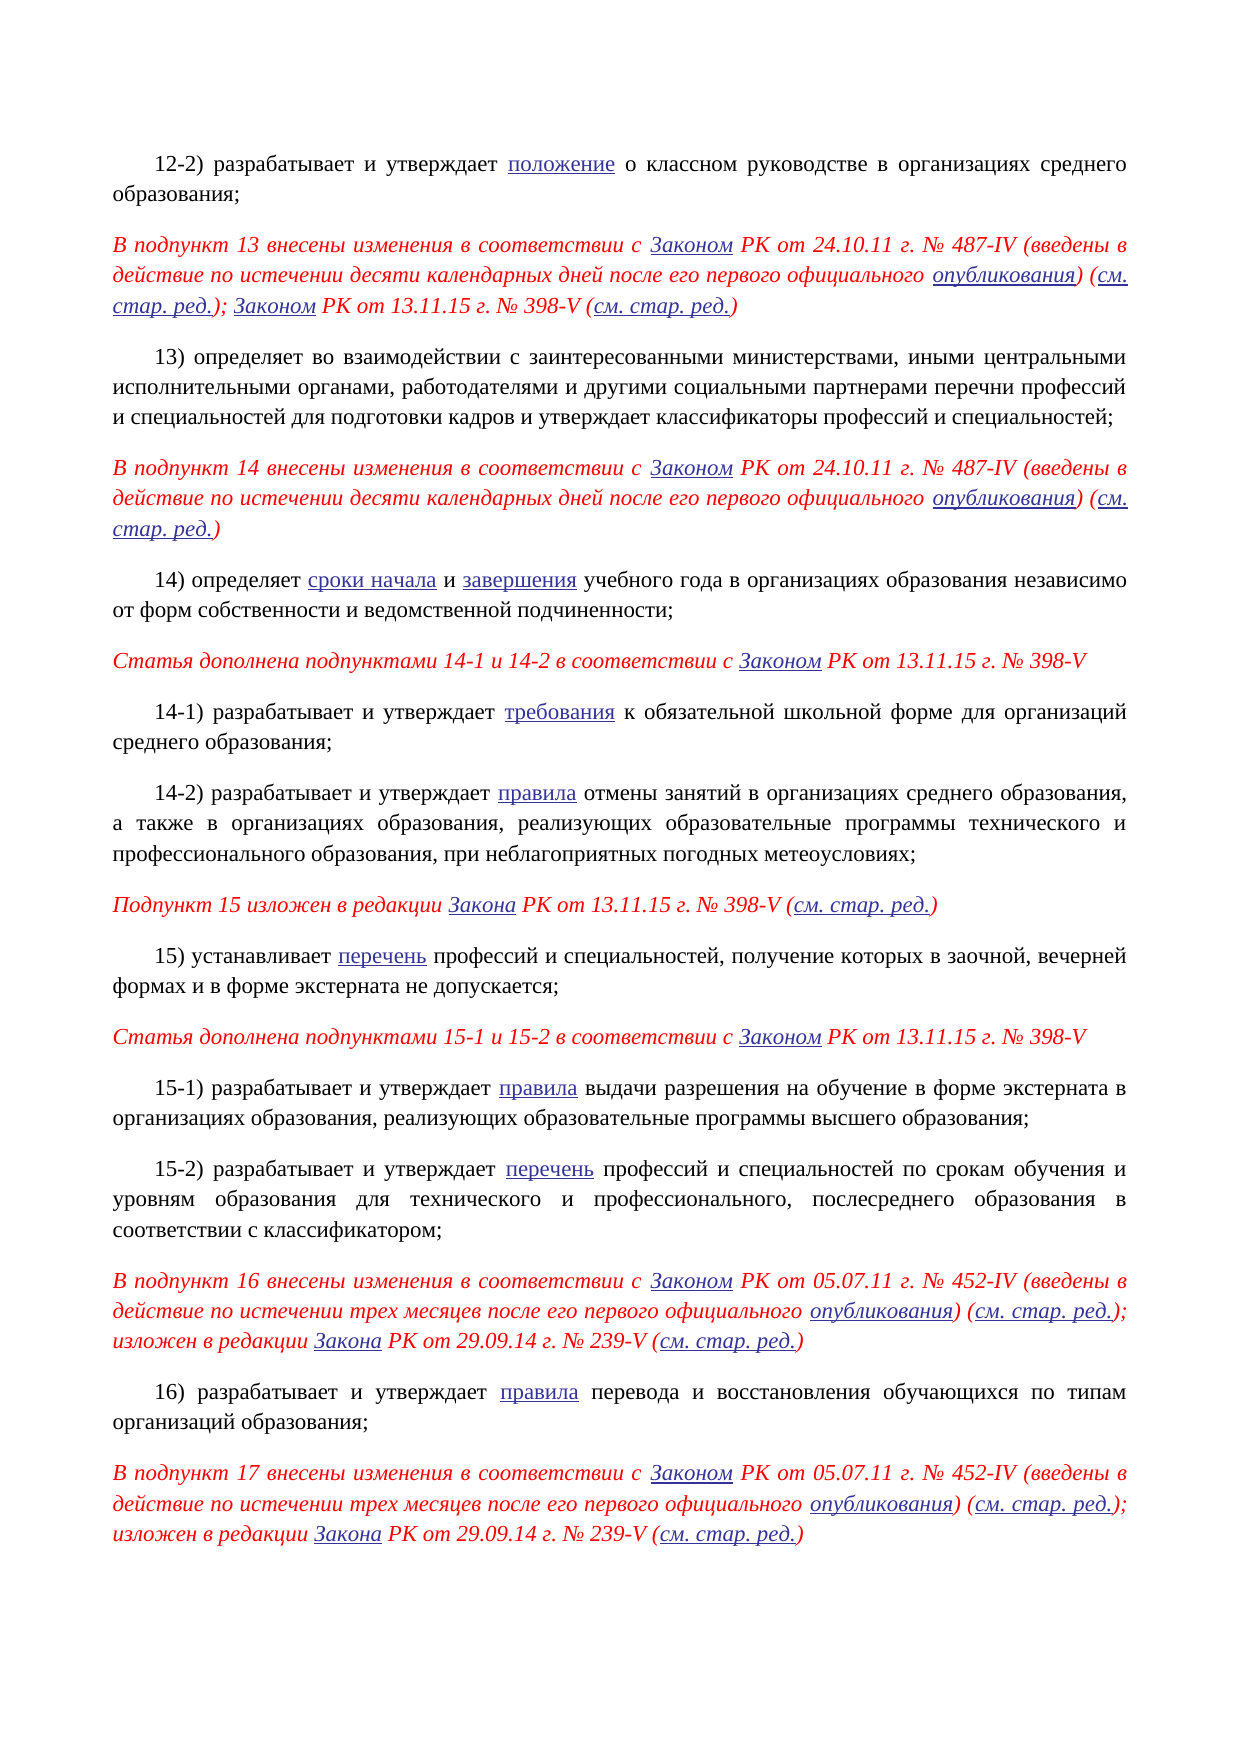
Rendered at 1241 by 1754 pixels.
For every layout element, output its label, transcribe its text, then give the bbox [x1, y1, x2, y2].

text В подпункт 17 внесены изменения в соответствии с Законом РК от 05.07.11 г. № 452-IV (введены в действие по истечении трех месяцев после его первого официального опубликования) (см. стар. ред.); изложен в редакции Закона РК от 29.09.14 г. № 239-V (см. стар. ред.) [112, 1459, 1128, 1546]
text Статья дополнена подпунктами 14-1 и 14-2 в соответствии с Законом РК от 13.11.15 г. № 398-V [112, 647, 1128, 673]
text 12-2) разрабатывает и утверждает положение о классном руководстве в организациях среднего образования; [112, 150, 1128, 207]
text Подпункт 15 изложен в редакции Закона РК от 13.11.15 г. № 398-V (см. стар. ред.) [112, 891, 1128, 917]
text 15-2) разрабатывает и утверждает перечень профессий и специальностей по срокам обучения и уровням образования для технического и профессионального, послесреднего образования в соответствии с классификатором; [112, 1155, 1128, 1242]
text Статья дополнена подпунктами 15-1 и 15-2 в соответствии с Законом РК от 13.11.15 г. № 398-V [112, 1023, 1128, 1049]
text В подпункт 14 внесены изменения в соответствии с 3аконом РК от 24.10.11 г. № 487-IV (введены в действие по истечении десяти календарных дней после его первого официального опубликования) (см. стар. ред.) [112, 454, 1128, 541]
text 13) определяет во взаимодействии с заинтересованными министерствами, иными центральными исполнительными органами, работодателями и другими социальными партнерами перечни профессий и специальностей для подготовки кадров и утверждает классификаторы профессий и специальностей; [112, 343, 1128, 429]
text 16) разрабатывает и утверждает правила перевода и восстановления обучающихся по типам организаций образования; [112, 1378, 1128, 1435]
text 14) определяет сроки начала и завершения учебного года в организациях образования независимо от форм собственности и ведомственной подчиненности; [112, 566, 1128, 622]
text 14-1) разрабатывает и утверждает требования к обязательной школьной форме для организаций среднего образования; [112, 698, 1128, 754]
text В подпункт 16 внесены изменения в соответствии с Законом РК от 05.07.11 г. № 452-IV (введены в действие по истечении трех месяцев после его первого официального опубликования) (см. стар. ред.); изложен в редакции Закона РК от 29.09.14 г. № 239-V (см. стар. ред.) [112, 1267, 1128, 1353]
text В подпункт 13 внесены изменения в соответствии с 3аконом РК от 24.10.11 г. № 487-IV (введены в действие по истечении десяти календарных дней после его первого официального опубликования) (см. стар. ред.); Законом РК от 13.11.15 г. № 398-V (см. стар. ред.) [112, 231, 1128, 318]
text 15-1) разрабатывает и утверждает правила выдачи разрешения на обучение в форме экстерната в организациях образования, реализующих образовательные программы высшего образования; [112, 1074, 1128, 1131]
text 15) устанавливает перечень профессий и специальностей, получение которых в заочной, вечерней формах и в форме экстерната не допускается; [112, 942, 1128, 998]
text 14-2) разрабатывает и утверждает правила отмены занятий в организациях среднего образования, а также в организациях образования, реализующих образовательные программы технического и профессионального образования, при неблагоприятных погодных метеоусловиях; [112, 779, 1128, 866]
